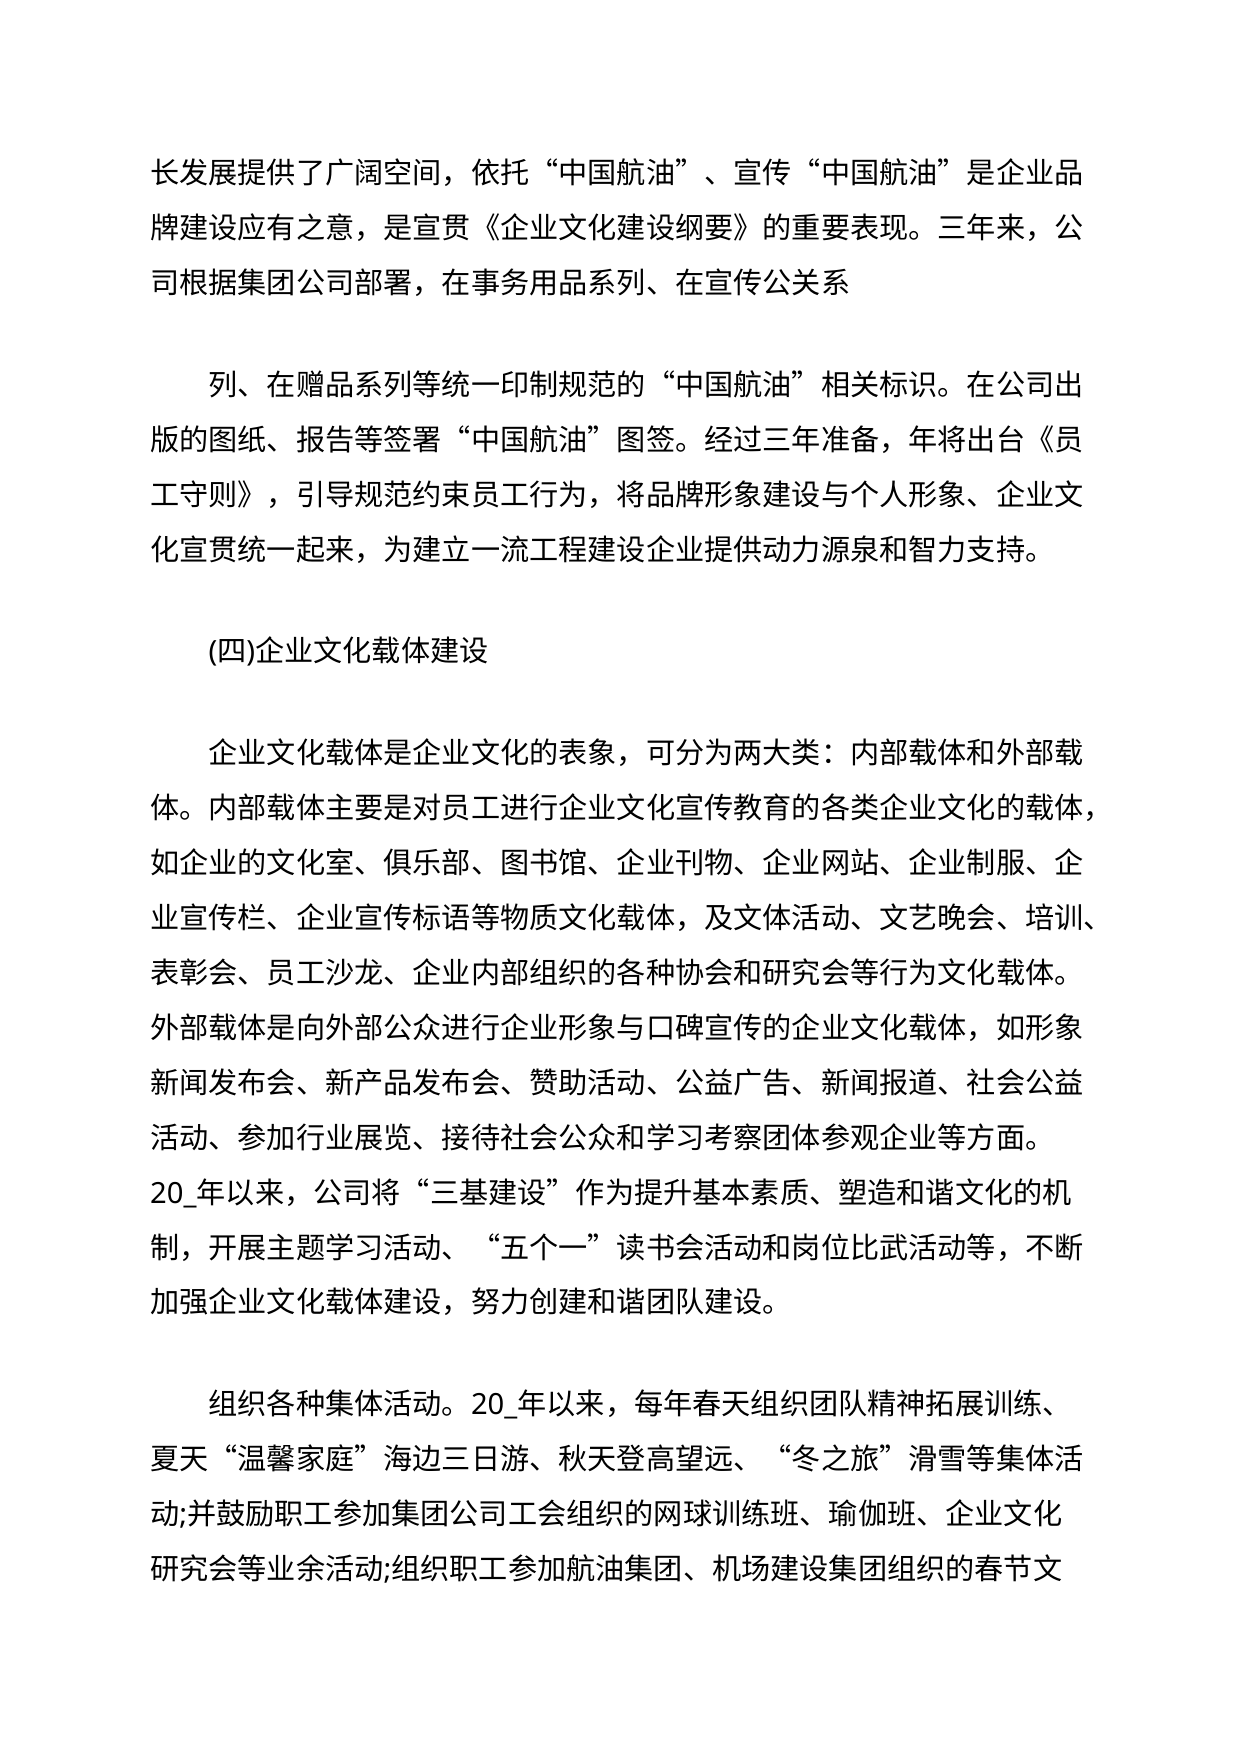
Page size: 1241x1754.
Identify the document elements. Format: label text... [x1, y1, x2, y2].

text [150, 150, 1090, 302]
text (四)企业文化载体建设 [150, 628, 1090, 670]
text 列、在赠品系列等统一印制规范的“中国航油”相关标识。在公司出版的图纸、报告等签署“中国航油”图签。经过三年准备，年将出台《员工守则》，引导规范约束员工行为，将品牌形象建设与个人形象、企业文化宣贯统一起来，为建立一流工程建设企业提供动力源泉和智力支持。 [150, 362, 1090, 568]
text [150, 1381, 1090, 1588]
text 企业文化载体是企业文化的表象，可分为两大类：内部载体和外部载体。内部载体主要是对员工进行企业文化宣传教育的各类企业文化的载体，如企业的文化室、俱乐部、图书馆、企业刊物、企业网站、企业制服、企业宣传栏、企业宣传标语等物质文化载体，及文体活动、文艺晚会、培训、表彰会、员工沙龙、企业内部组织的各种协会和研究会等行为文化载体。外部载体是向外部公众进行企业形象与口碑宣传的企业文化载体，如形象新闻发布会、新产品发布会、赞助活动、公益广告、新闻报道、社会公益活动、参加行业展览、接待社会公众和学习考察团体参观企业等方面。20_年以来，公司将“三基建设”作为提升基本素质、塑造和谐文化的机制，开展主题学习活动、“五个一”读书会活动和岗位比武活动等，不断加强企业文化载体建设，努力创建和谐团队建设。 [150, 730, 1090, 1321]
